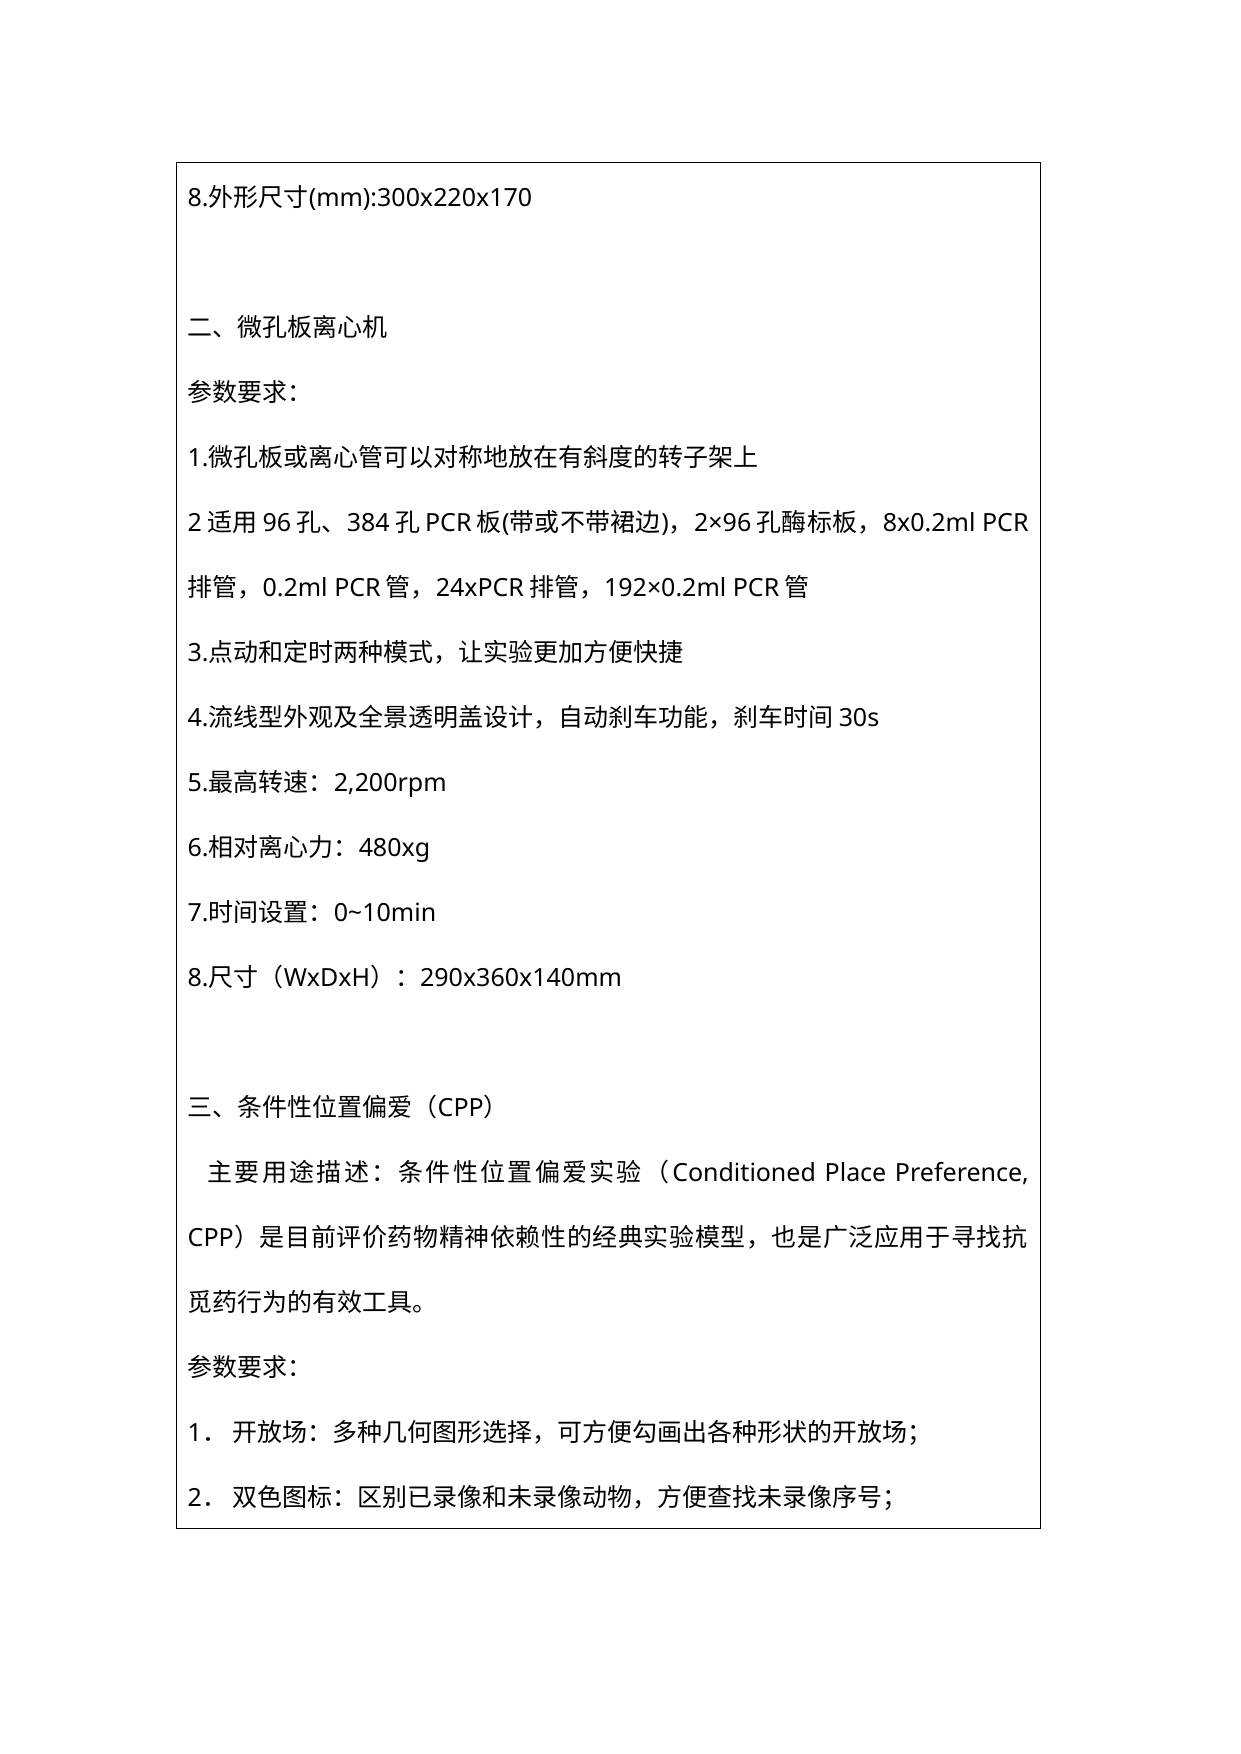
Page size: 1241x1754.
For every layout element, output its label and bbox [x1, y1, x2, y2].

table_cell [177, 163, 1040, 1528]
